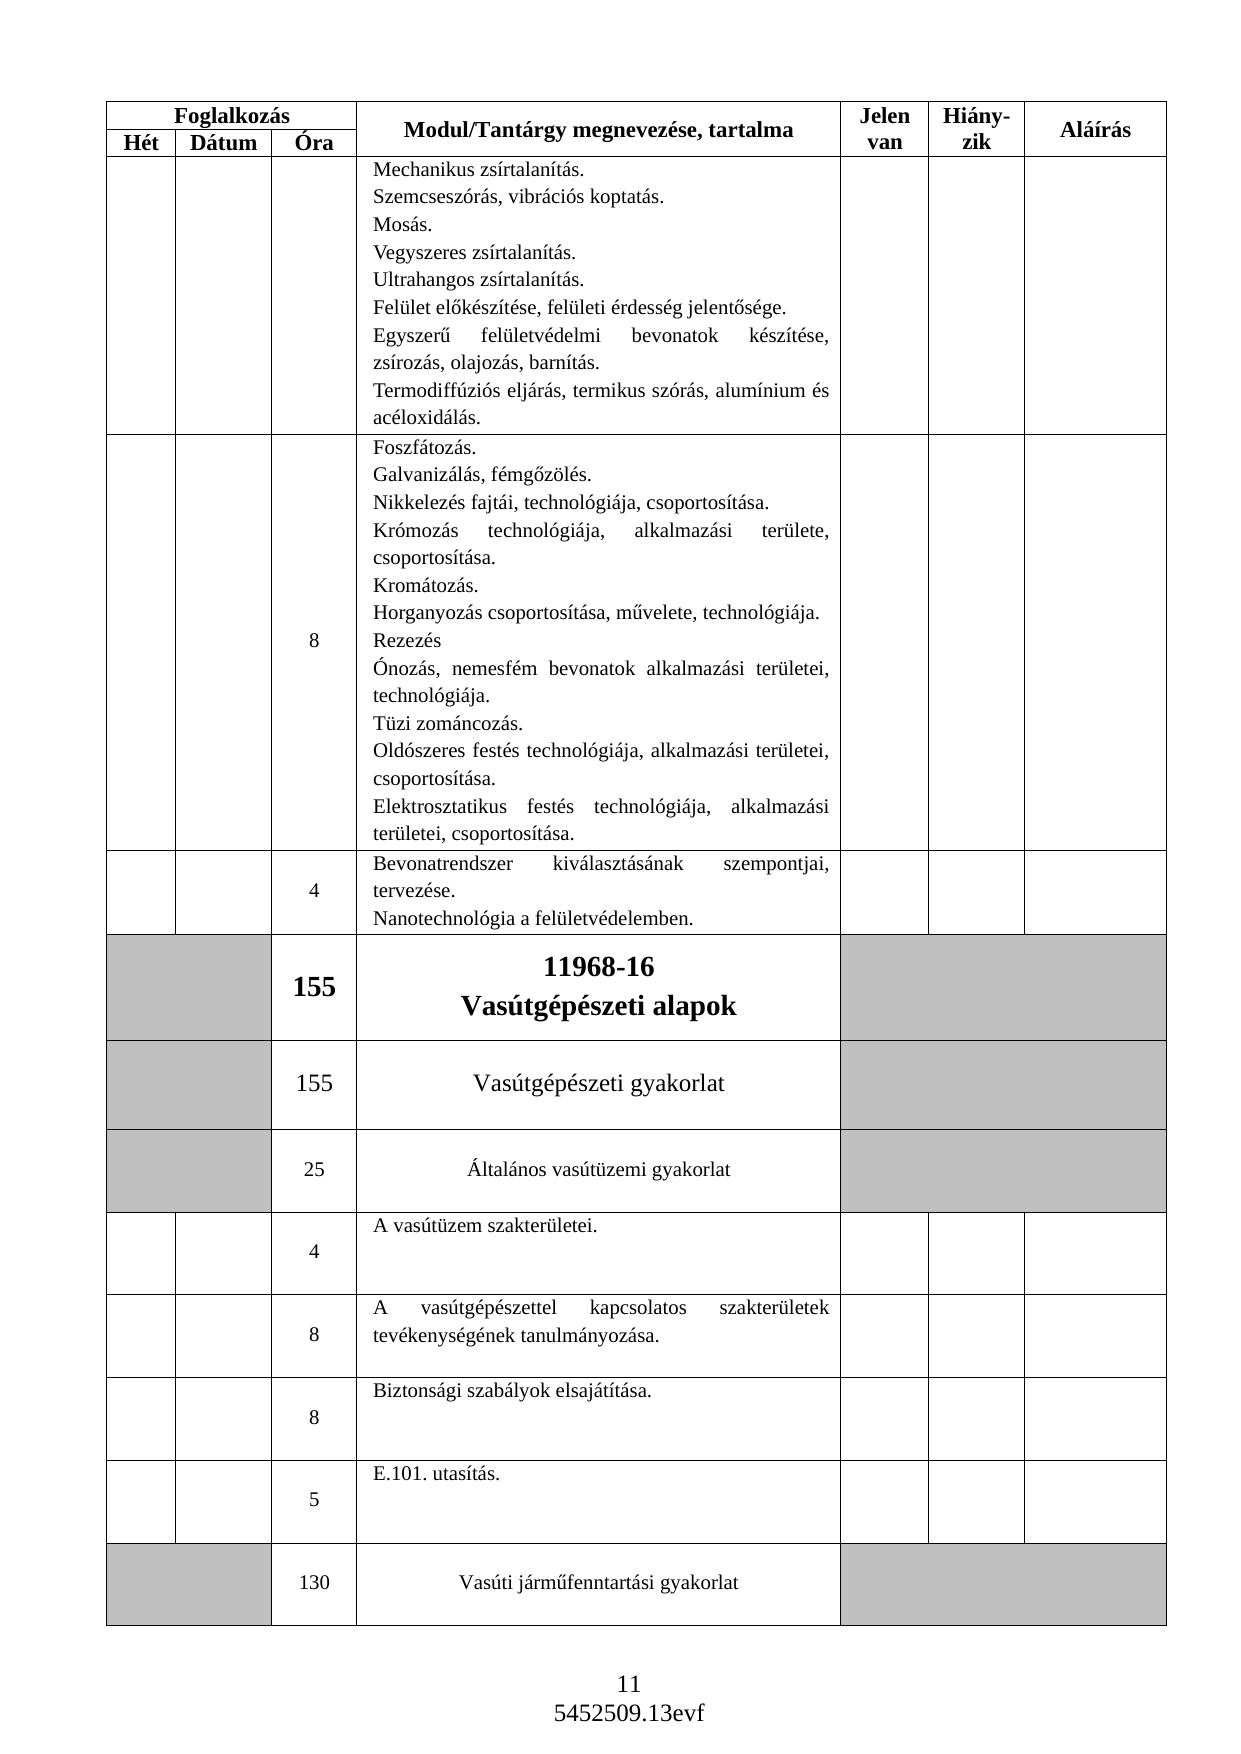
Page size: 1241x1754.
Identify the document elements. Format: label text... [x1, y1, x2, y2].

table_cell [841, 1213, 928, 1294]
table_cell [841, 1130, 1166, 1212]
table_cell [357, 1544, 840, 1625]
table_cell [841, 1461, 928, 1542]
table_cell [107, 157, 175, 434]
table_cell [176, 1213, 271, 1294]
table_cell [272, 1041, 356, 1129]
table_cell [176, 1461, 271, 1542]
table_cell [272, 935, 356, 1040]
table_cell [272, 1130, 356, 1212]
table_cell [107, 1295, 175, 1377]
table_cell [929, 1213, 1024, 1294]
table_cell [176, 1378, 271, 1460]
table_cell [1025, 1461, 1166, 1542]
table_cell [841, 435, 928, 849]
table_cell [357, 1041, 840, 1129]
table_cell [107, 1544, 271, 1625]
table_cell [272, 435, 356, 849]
table_cell Dátum [176, 130, 271, 156]
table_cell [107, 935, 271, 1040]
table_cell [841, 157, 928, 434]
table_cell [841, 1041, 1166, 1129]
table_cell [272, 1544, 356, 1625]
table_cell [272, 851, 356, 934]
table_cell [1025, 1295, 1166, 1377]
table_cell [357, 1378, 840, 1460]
table_cell Hét [107, 130, 175, 156]
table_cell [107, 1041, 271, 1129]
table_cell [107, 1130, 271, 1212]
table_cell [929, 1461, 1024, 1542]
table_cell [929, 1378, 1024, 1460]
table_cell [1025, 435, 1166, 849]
table_header Foglalkozás [107, 102, 356, 128]
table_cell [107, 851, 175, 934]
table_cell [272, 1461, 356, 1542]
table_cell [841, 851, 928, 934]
table_cell Óra [272, 130, 356, 156]
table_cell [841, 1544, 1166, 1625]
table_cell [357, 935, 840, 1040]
table_header Jelen van (fő) [841, 102, 928, 156]
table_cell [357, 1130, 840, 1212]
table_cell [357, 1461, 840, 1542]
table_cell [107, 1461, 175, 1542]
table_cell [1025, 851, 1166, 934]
table_header Hiány- zik (fő) [929, 102, 1024, 156]
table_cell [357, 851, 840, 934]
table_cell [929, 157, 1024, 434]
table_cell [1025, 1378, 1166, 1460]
table_header Modul/Tantárgy megnevezése, tartalma [357, 102, 840, 156]
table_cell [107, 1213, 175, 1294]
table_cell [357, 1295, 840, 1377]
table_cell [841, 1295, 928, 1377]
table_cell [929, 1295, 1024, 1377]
table_header Aláírás [1025, 102, 1166, 156]
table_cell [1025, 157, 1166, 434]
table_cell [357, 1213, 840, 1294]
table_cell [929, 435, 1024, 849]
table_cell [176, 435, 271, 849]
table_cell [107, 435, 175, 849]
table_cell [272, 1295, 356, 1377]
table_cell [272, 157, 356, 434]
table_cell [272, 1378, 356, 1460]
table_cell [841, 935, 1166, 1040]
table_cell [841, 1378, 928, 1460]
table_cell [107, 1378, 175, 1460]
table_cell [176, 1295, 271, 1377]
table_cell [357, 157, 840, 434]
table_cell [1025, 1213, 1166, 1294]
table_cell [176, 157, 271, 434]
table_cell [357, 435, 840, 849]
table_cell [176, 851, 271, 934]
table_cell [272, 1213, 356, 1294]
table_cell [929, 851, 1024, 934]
